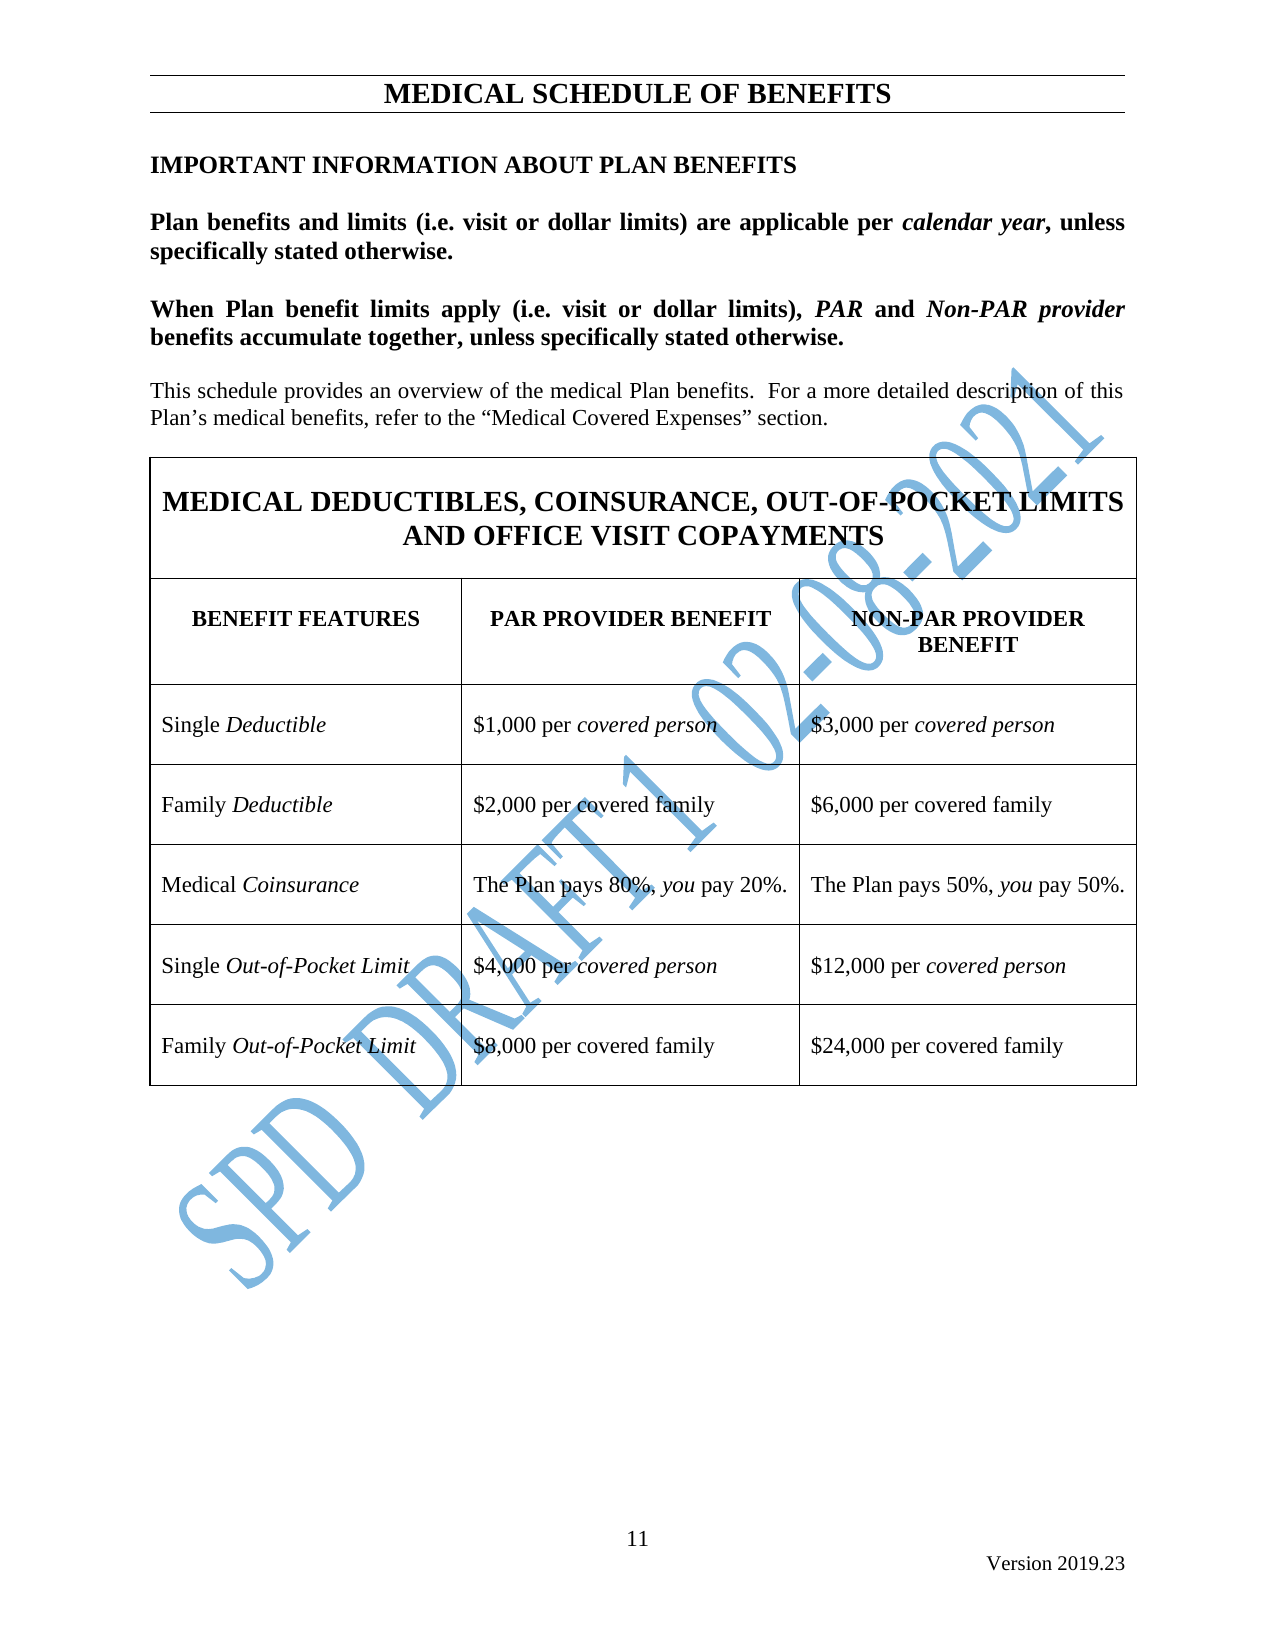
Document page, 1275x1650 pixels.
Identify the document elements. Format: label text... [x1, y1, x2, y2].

table_cell Family Deductible [151, 765, 461, 844]
table_cell The Plan pays 80%, you pay 20%. [462, 845, 799, 924]
table_cell Family Out-of-Pocket Limit [151, 1005, 461, 1084]
text IMPORTANT INFORMATION ABOUT PLAN BENEFITS [150, 150, 1125, 179]
table_cell The Plan pays 50%, you pay 50%. [800, 845, 1136, 924]
table_cell $1,000 per covered person [462, 685, 799, 764]
text When Plan benefit limits apply (i.e. visit or dollar limits), PAR and Non-PAR provider benefits accumulate together, unless specifically stated otherwise. [150, 294, 1125, 351]
table_cell $6,000 per covered family [800, 765, 1136, 844]
table_cell $2,000 per covered family [462, 765, 799, 844]
table_cell Single Deductible [151, 685, 461, 764]
text This schedule provides an overview of the medical Plan benefits. For a more detailed description of this Plan’s medical benefits, refer to the “Medical Covered Expenses” section. [150, 378, 1125, 430]
table_cell $4,000 per covered person [462, 925, 799, 1004]
table_cell BENEFIT FEATURES [151, 579, 461, 684]
table_cell Medical Coinsurance [151, 845, 461, 924]
table_cell $12,000 per covered person [800, 925, 1136, 1004]
table_cell $24,000 per covered family [800, 1005, 1136, 1084]
text Plan benefits and limits (i.e. visit or dollar limits) are applicable per calendar year, unless specifically stated otherwise. [150, 207, 1125, 265]
table_cell NON-PAR PROVIDER BENEFIT [800, 579, 1136, 684]
table_cell $8,000 per covered family [462, 1005, 799, 1084]
table_cell PAR PROVIDER BENEFIT [462, 579, 799, 684]
table_cell Single Out-of-Pocket Limit [151, 925, 461, 1004]
table_cell $3,000 per covered person [800, 685, 1136, 764]
table_header MEDICAL DEDUCTIBLES, COINSURANCE, OUT-OF-POCKET LIMITS AND OFFICE VISIT COPAYMENTS [151, 458, 1136, 577]
